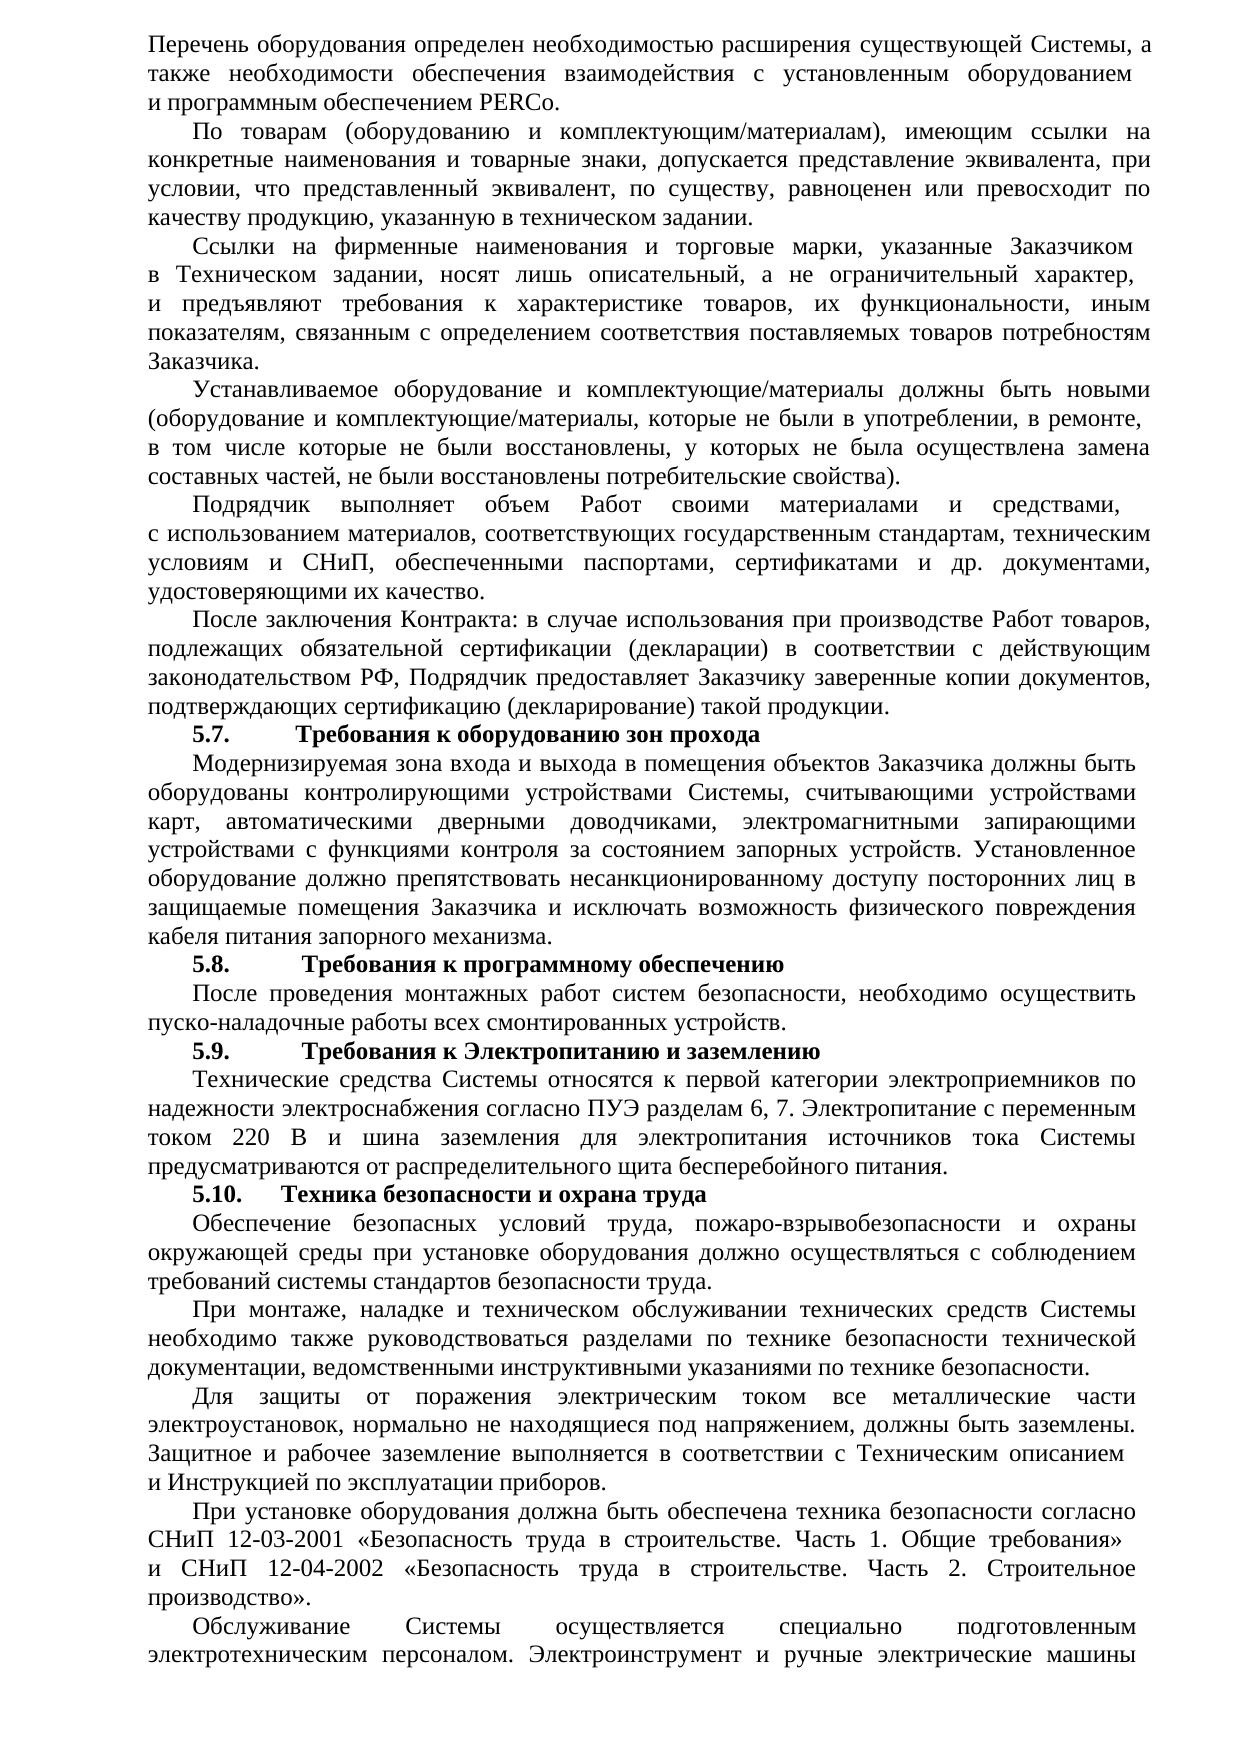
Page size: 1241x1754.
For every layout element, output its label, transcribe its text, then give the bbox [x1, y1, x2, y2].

text Технические средства Системы относятся к первой категории электроприемников по надежности электроснабжения согласно ПУЭ разделам 6, 7. Электропитание с переменным током 220 В и шина заземления для электропитания источников тока Системы предусматриваются от распределительного щита бесперебойного питания. [148, 1064, 1137, 1179]
list Требования к программному обеспечению [192, 949, 1137, 978]
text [148, 29, 1152, 116]
text Модернизируемая зона входа и выхода в помещения объектов Заказчика должны быть оборудованы контролирующими устройствами Системы, считывающими устройствами карт, автоматическими дверными доводчиками, электромагнитными запирающими устройствами с функциями контроля за состоянием запорных устройств. Установленное оборудование должно препятствовать несанкционированному доступу посторонних лиц в защищаемые помещения Заказчика и исключать возможность физического повреждения кабеля питания запорного механизма. [148, 748, 1137, 949]
text После проведения монтажных работ систем безопасности, необходимо осуществить пуско-наладочные работы всех смонтированных устройств. [148, 978, 1137, 1036]
text Для защиты от поражения электрическим током все металлические части электроустановок, нормально не находящиеся под напряжением, должны быть заземлены. Защитное и рабочее заземление выполняется в соответствии с Техническим описанием и Инструкцией по эксплуатации приборов. [148, 1381, 1137, 1496]
text Обеспечение безопасных условий труда, пожаро-взрывобезопасности и охраны окружающей среды при установке оборудования должно осуществляться с соблюдением требований системы стандартов безопасности труда. [148, 1208, 1137, 1294]
text По товарам (оборудованию и комплектующим/материалам), имеющим ссылки на конкретные наименования и товарные знаки, допускается представление эквивалента, при условии, что представленный эквивалент, по существу, равноценен или превосходит по качеству продукцию, указанную в техническом задании. [148, 116, 1152, 231]
list Техника безопасности и охрана труда [192, 1179, 1137, 1208]
text Подрядчик выполняет объем Работ своими материалами и средствами, с использованием материалов, соответствующих государственным стандартам, техническим условиям и СНиП, обеспеченными паспортами, сертификатами и др. документами, удостоверяющими их качество. [148, 489, 1152, 604]
list Требования к Электропитанию и заземлению [192, 1036, 1137, 1064]
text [148, 1611, 1137, 1668]
list Требования к оборудованию зон прохода [192, 719, 1152, 748]
text После заключения Контракта: в случае использования при производстве Работ товаров, подлежащих обязательной сертификации (декларации) в соответствии с действующим законодательством РФ, Подрядчик предоставляет Заказчику заверенные копии документов, подтверждающих сертификацию (декларирование) такой продукции. [148, 604, 1152, 719]
text Ссылки на фирменные наименования и торговые марки, указанные Заказчиком в Техническом задании, носят лишь описательный, а не ограничительный характер, и предъявляют требования к характеристике товаров, их функциональности, иным показателям, связанным с определением соответствия поставляемых товаров потребностям Заказчика. [148, 231, 1152, 374]
text При монтаже, наладке и техническом обслуживании технических средств Системы необходимо также руководствоваться разделами по технике безопасности технической документации, ведомственными инструктивными указаниями по технике безопасности. [148, 1294, 1137, 1381]
text Устанавливаемое оборудование и комплектующие/материалы должны быть новыми (оборудование и комплектующие/материалы, которые не были в употреблении, в ремонте, в том числе которые не были восстановлены, у которых не была осуществлена замена составных частей, не были восстановлены потребительские свойства). [148, 374, 1152, 489]
text При установке оборудования должна быть обеспечена техника безопасности согласно СНиП 12-03-2001 «Безопасность труда в строительстве. Часть 1. Общие требования» и СНиП 12-04-2002 «Безопасность труда в строительстве. Часть 2. Строительное производство». [148, 1496, 1137, 1611]
